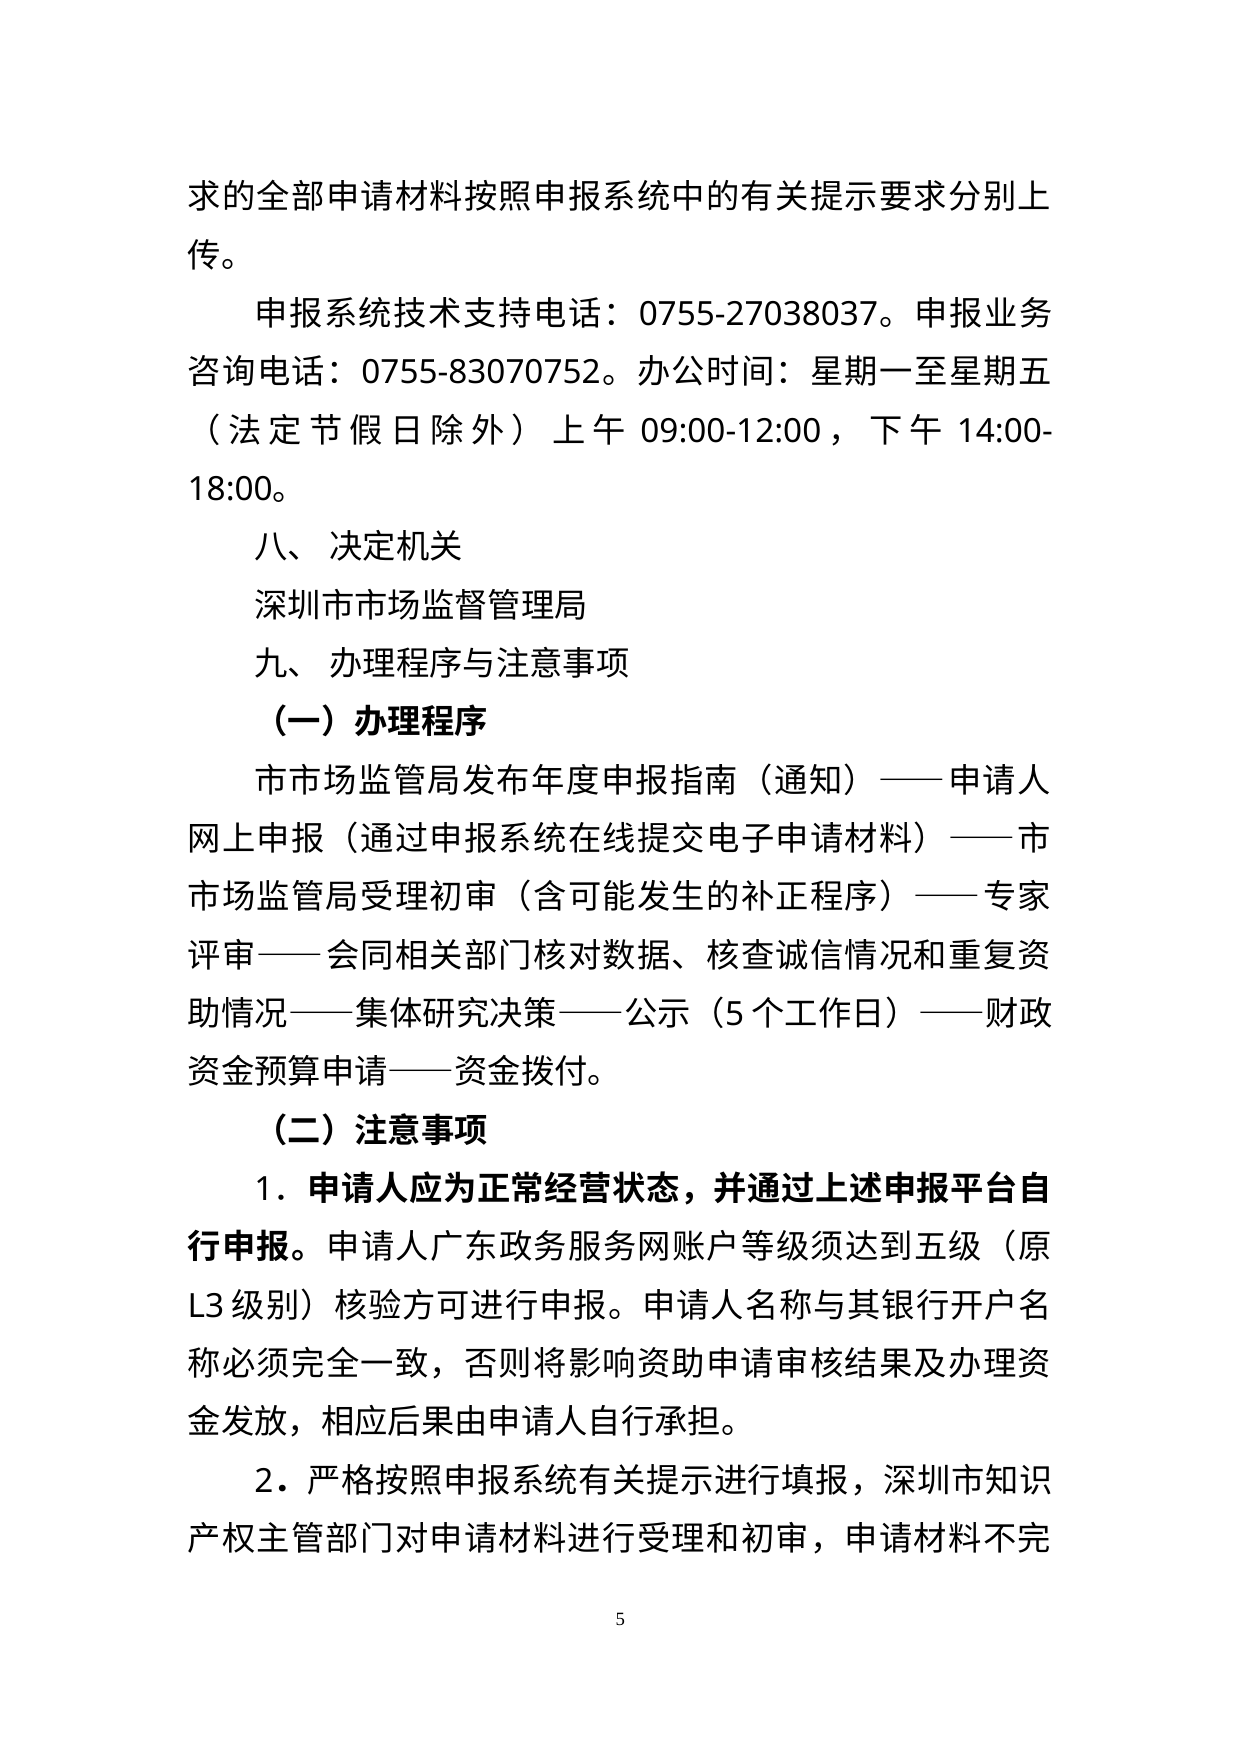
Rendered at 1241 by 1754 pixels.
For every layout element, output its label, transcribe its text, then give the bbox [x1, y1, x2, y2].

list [187, 1445, 1053, 1562]
text （二）注意事项 [187, 1095, 1053, 1154]
text 申报系统技术支持电话：0755-27038037。申报业务咨询电话：0755-83070752。办公时间：星期一至星期五（法定节假日除外）上午09:00-12:00，下午14:00-18:00。 [187, 279, 1053, 512]
subtitle 1．申请人应为正常经营状态，并通过上述申报平台自行申报。申请人广东政务服务网账户等级须达到五级（原L3级别）核验方可进行申报。申请人名称与其银行开户名称必须完全一致，否则将影响资助申请审核结果及办理资金发放，相应后果由申请人自行承担。 [187, 1154, 1053, 1445]
list 市市场监管局发布年度申报指南（通知）——申请人网上申报（通过申报系统在线提交电子申请材料）——市市场监管局受理初审（含可能发生的补正程序）——专家评审——会同相关部门核对数据、核查诚信情况和重复资助情况——集体研究决策——公示（5个工作日）——财政资金预算申请——资金拨付。 [187, 745, 1053, 1095]
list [187, 162, 1053, 279]
list 办理程序与注意事项 [254, 629, 1053, 687]
list 决定机关 [254, 512, 1053, 570]
text （一）办理程序 [187, 687, 1053, 745]
text 深圳市市场监督管理局 [187, 570, 1053, 629]
